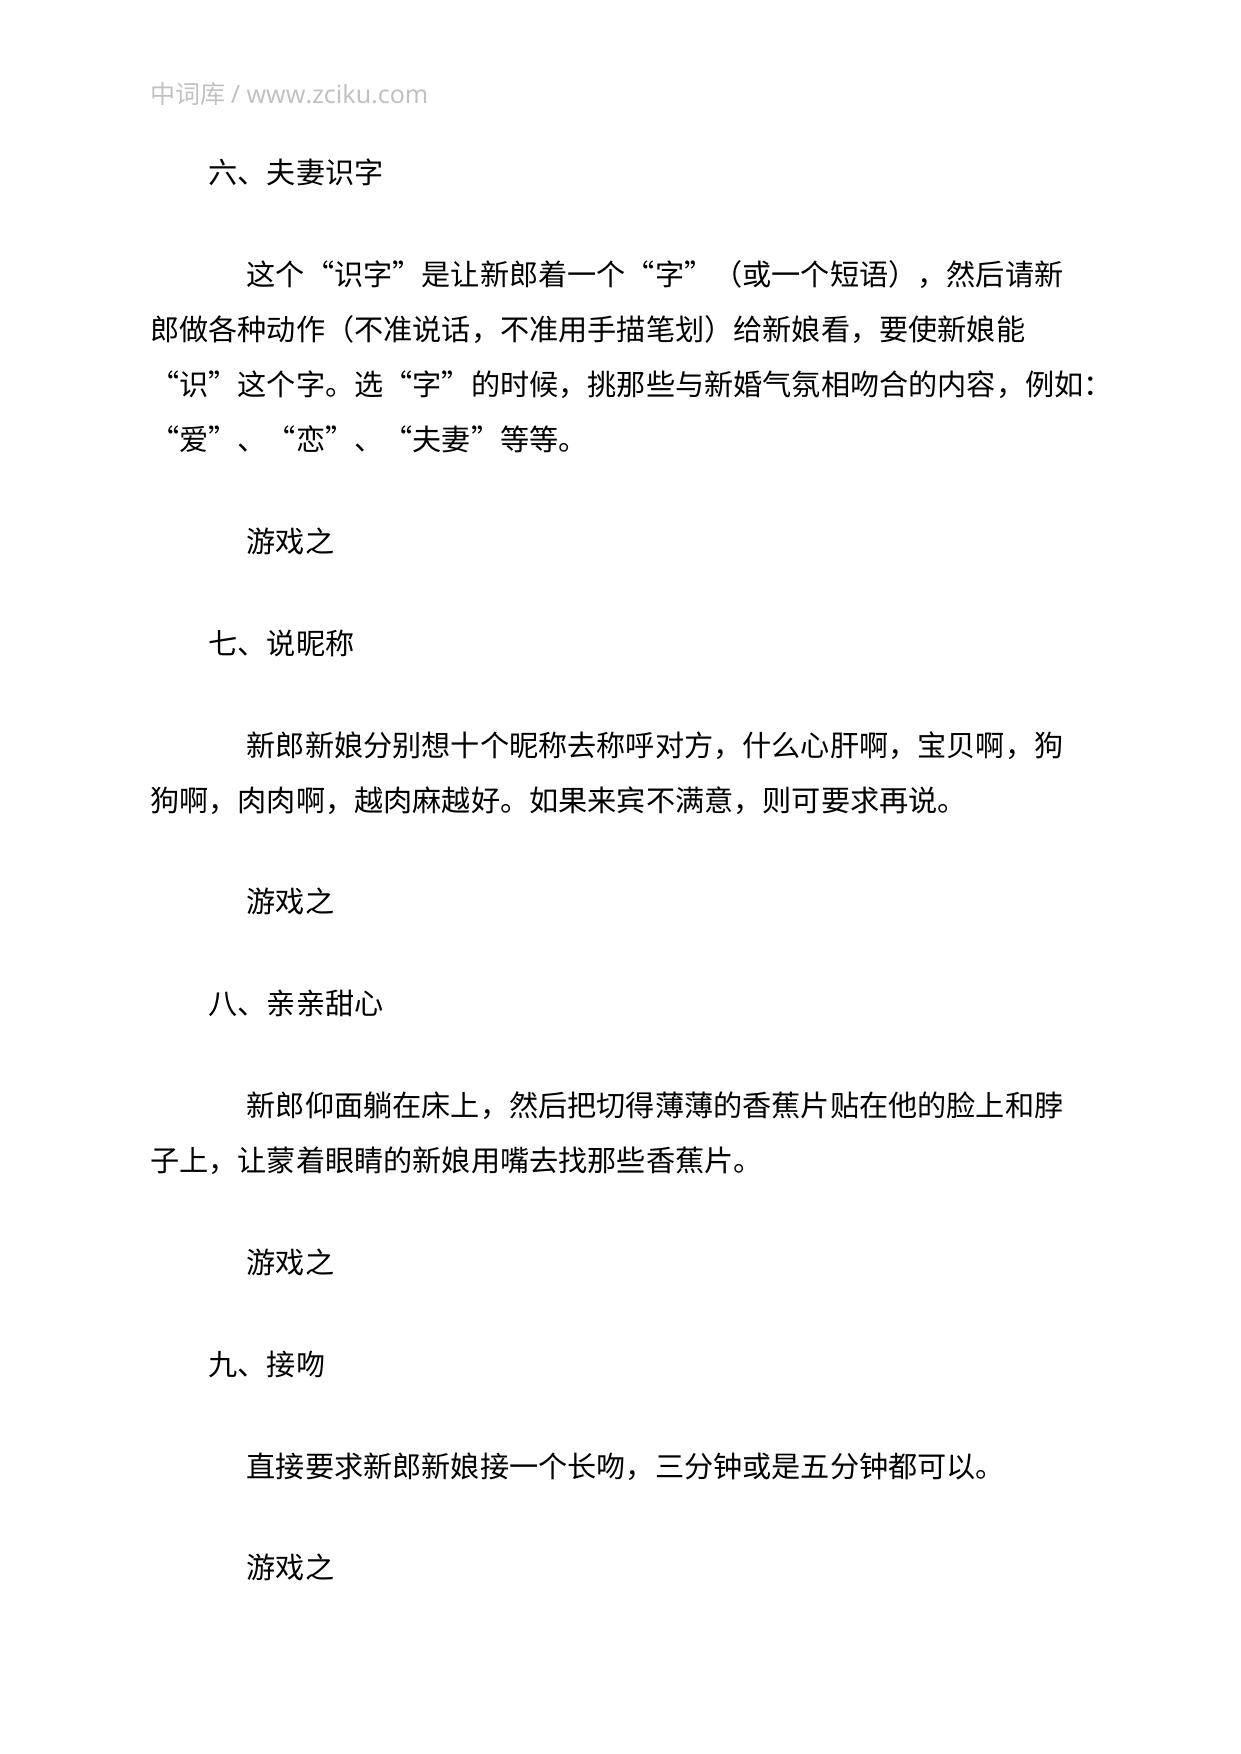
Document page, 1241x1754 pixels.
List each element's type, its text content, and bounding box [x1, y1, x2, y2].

text 八、亲亲甜心 [150, 981, 1090, 1023]
text 七、说昵称 [150, 620, 1090, 663]
text 游戏之 [150, 879, 1090, 921]
text 游戏之 [150, 1545, 1090, 1587]
text 游戏之 [150, 518, 1090, 561]
text 新郎仰面躺在床上，然后把切得薄薄的香蕉片贴在他的脸上和脖子上，让蒙着眼睛的新娘用嘴去找那些香蕉片。 [150, 1083, 1090, 1180]
text 六、夫妻识字 [150, 150, 1090, 192]
text 这个“识字”是让新郎着一个“字”（或一个短语），然后请新郎做各种动作（不准说话，不准用手描笔划）给新娘看，要使新娘能“识”这个字。选“字”的时候，挑那些与新婚气氛相吻合的内容，例如：“爱”、“恋”、“夫妻”等等。 [150, 252, 1090, 459]
text 游戏之 [150, 1239, 1090, 1282]
text 直接要求新郎新娘接一个长吻，三分钟或是五分钟都可以。 [150, 1443, 1090, 1486]
text 新郎新娘分别想十个昵称去称呼对方，什么心肝啊，宝贝啊，狗狗啊，肉肉啊，越肉麻越好。如果来宾不满意，则可要求再说。 [150, 722, 1090, 819]
text 九、接吻 [150, 1341, 1090, 1384]
